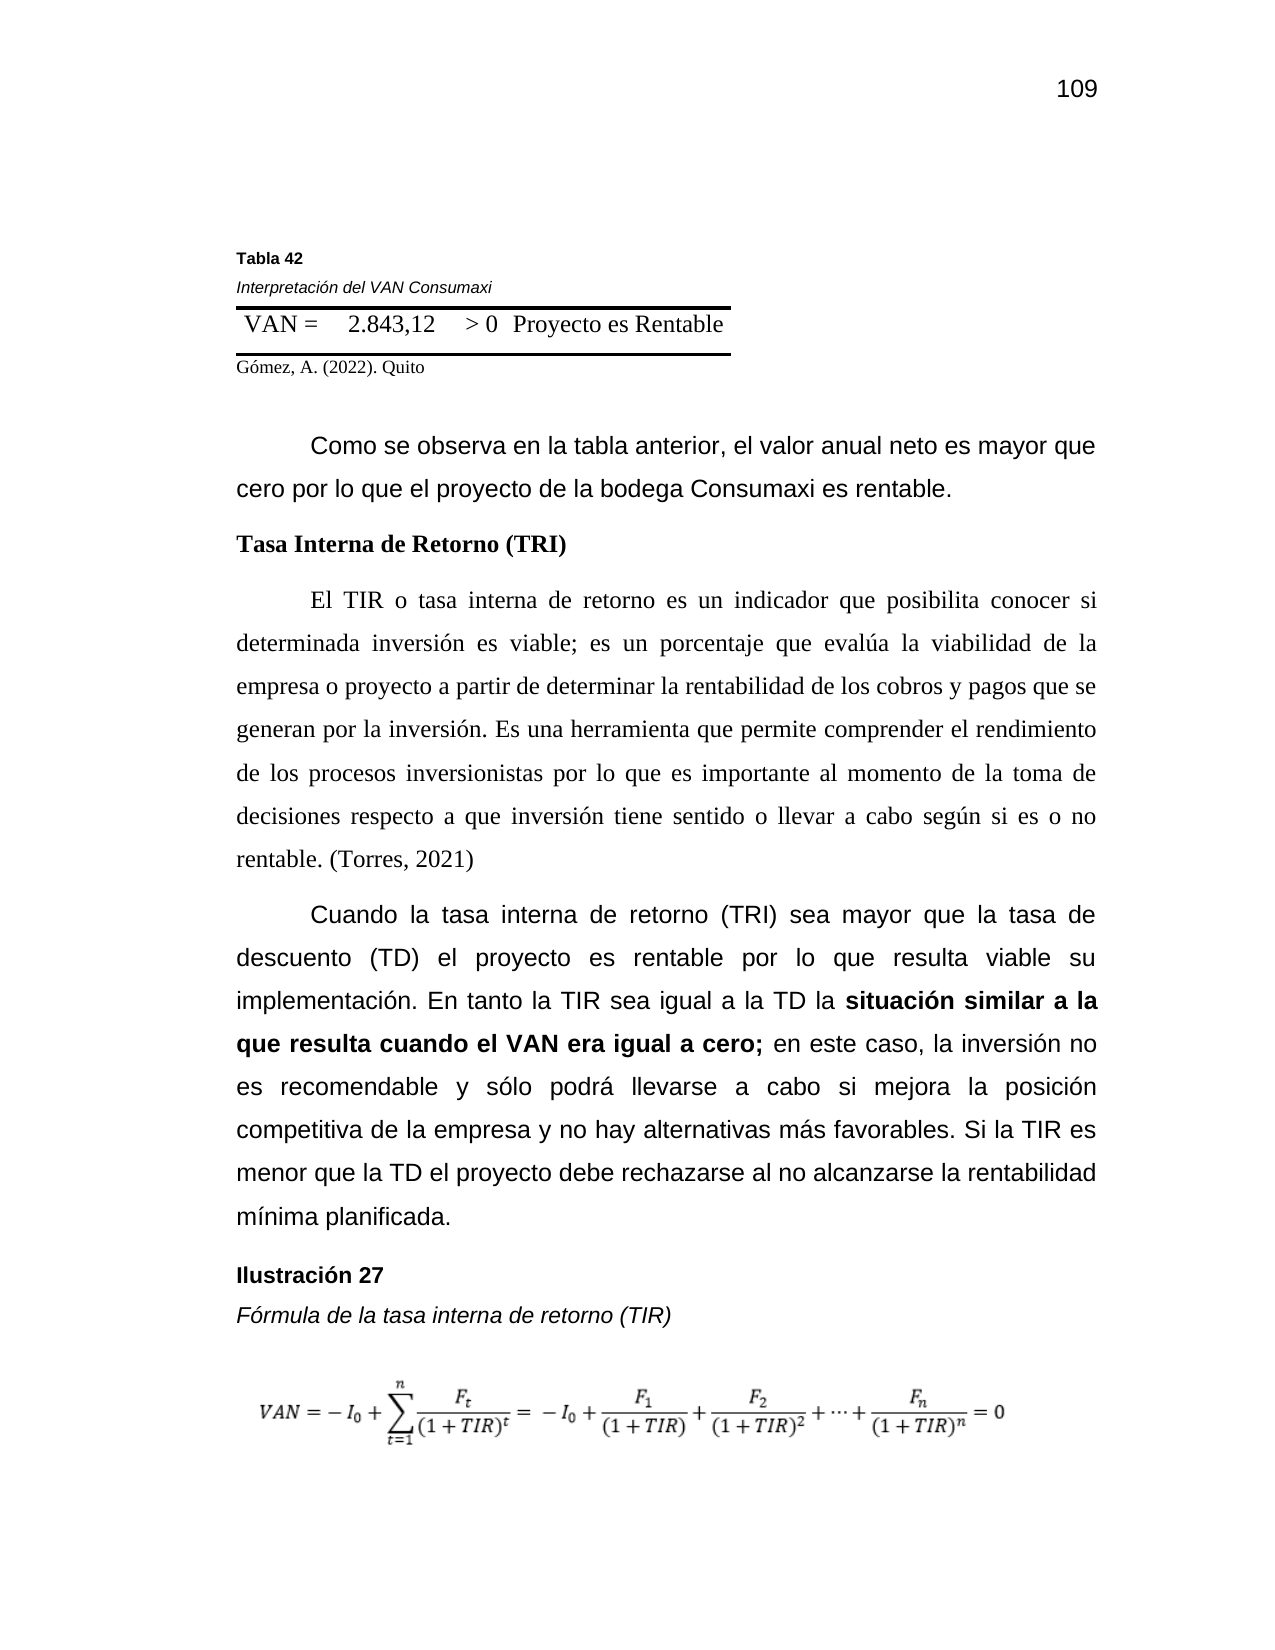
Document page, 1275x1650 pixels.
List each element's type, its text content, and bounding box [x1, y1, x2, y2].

table_header Proyecto es Rentable [505, 310, 731, 352]
text El TIR o tasa interna de retorno es un indicador que posibilita conocer si determinada inversión es viable; es un porcentaje que evalúa la viabilidad de la empresa o proyecto a partir de determinar la rentabilidad de los cobros y pagos que se generan por la inversión. Es una herramienta que permite comprender el rendimiento de los procesos inversionistas por lo que es importante al momento de la toma de decisiones respecto a que inversión tiene sentido o llevar a cabo según si es o no rentable. [236, 585, 1098, 873]
text Gómez, A. (2022). Quito [236, 356, 1098, 377]
text Como se observa en la tabla anterior, el valor anual neto es mayor que cero por lo que el proyecto de la bodega Consumaxi es rentable. [236, 431, 1098, 503]
table_header VAN = [236, 310, 325, 352]
table_header > 0 [458, 310, 505, 352]
text Tabla 42 Interpretación del VAN Consumaxi [236, 249, 1098, 297]
text Cuando la tasa interna de retorno (TRI) sea mayor que la tasa de descuento (TD) el proyecto es rentable por lo que resulta viable su implementación. En tanto la TIR sea igual a la TD la situación similar a la que resulta cuando el VAN era igual a cero; en este caso, la inversión no es recomendable y sólo podrá llevarse a cabo si mejora la posición competitiva de la empresa y no hay alternativas más favorables. Si la TIR es menor que la TD el proyecto debe rechazarse al no alcanzarse la rentabilidad mínima planificada. [236, 899, 1098, 1230]
subtitle Tasa Interna de Retorno (TRI) [236, 529, 1098, 558]
table_header 2.843,12 [325, 310, 458, 352]
picture [236, 1353, 1040, 1472]
